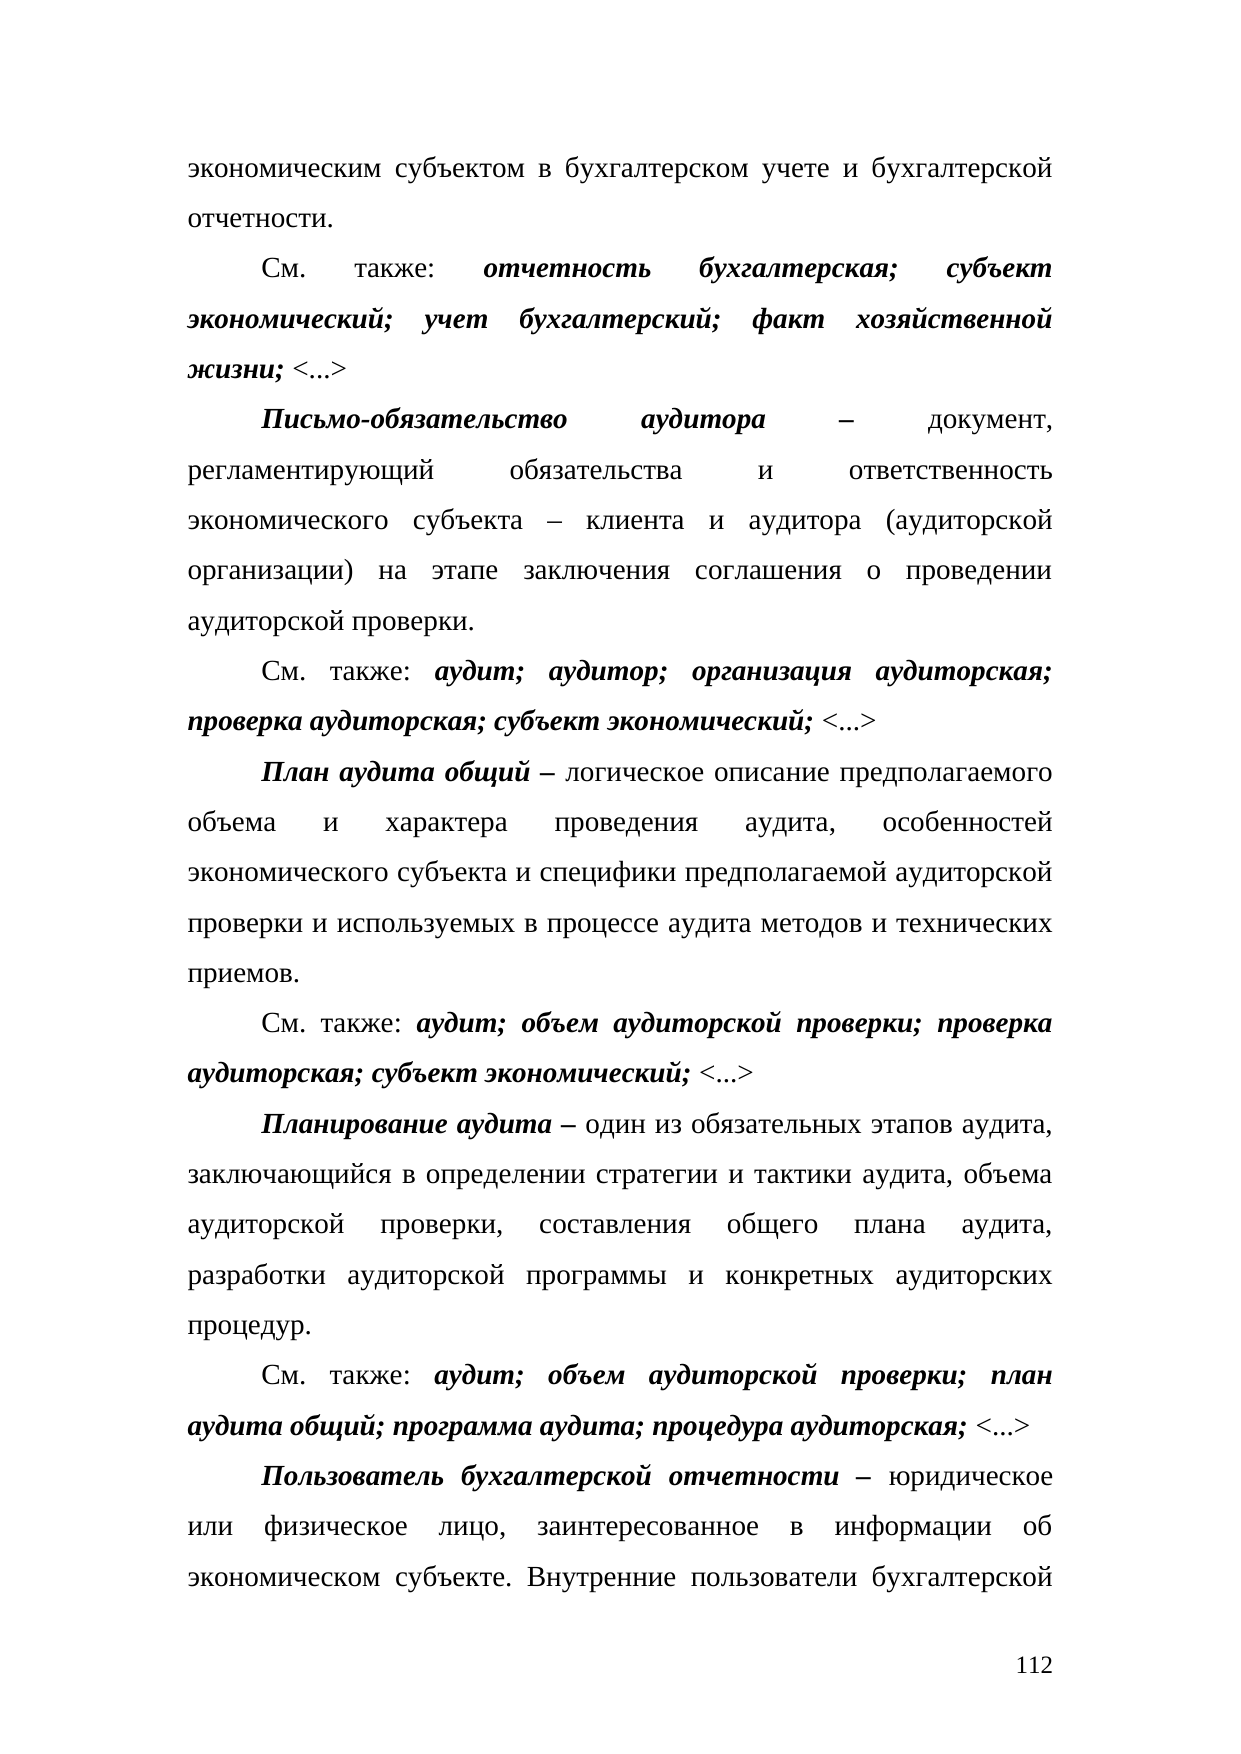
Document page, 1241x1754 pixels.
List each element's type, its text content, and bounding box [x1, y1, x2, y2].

text План аудита общий – логическое описание предполагаемого объема и характера проведения аудита, особенностей экономического субъекта и специфики предполагаемой аудиторской проверки и используемых в процессе аудита методов и технических приемов. [187, 754, 1053, 988]
text См. также: аудит; аудитор; организация аудиторская; проверка аудиторская; субъект экономический; <...> [187, 653, 1053, 737]
text См. также: аудит; объем аудиторской проверки; проверка аудиторская; субъект экономический; <...> [187, 1005, 1053, 1089]
text Письмо-обязательство аудитора – документ, регламентирующий обязательства и ответственность экономического субъекта – клиента и аудитора (аудиторской организации) на этапе заключения соглашения о проведении аудиторской проверки. [187, 402, 1053, 636]
text Планирование аудита – один из обязательных этапов аудита, заключающийся в определении стратегии и тактики аудита, объема аудиторской проверки, составления общего плана аудита, разработки аудиторской программы и конкретных аудиторских процедур. [187, 1106, 1053, 1341]
text См. также: аудит; объем аудиторской проверки; план аудита общий; программа аудита; процедура аудиторская; <...> [187, 1357, 1053, 1441]
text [187, 150, 1053, 234]
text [187, 1458, 1053, 1592]
text См. также: отчетность бухгалтерская; субъект экономический; учет бухгалтерский; факт хозяйственной жизни; <...> [187, 251, 1053, 385]
